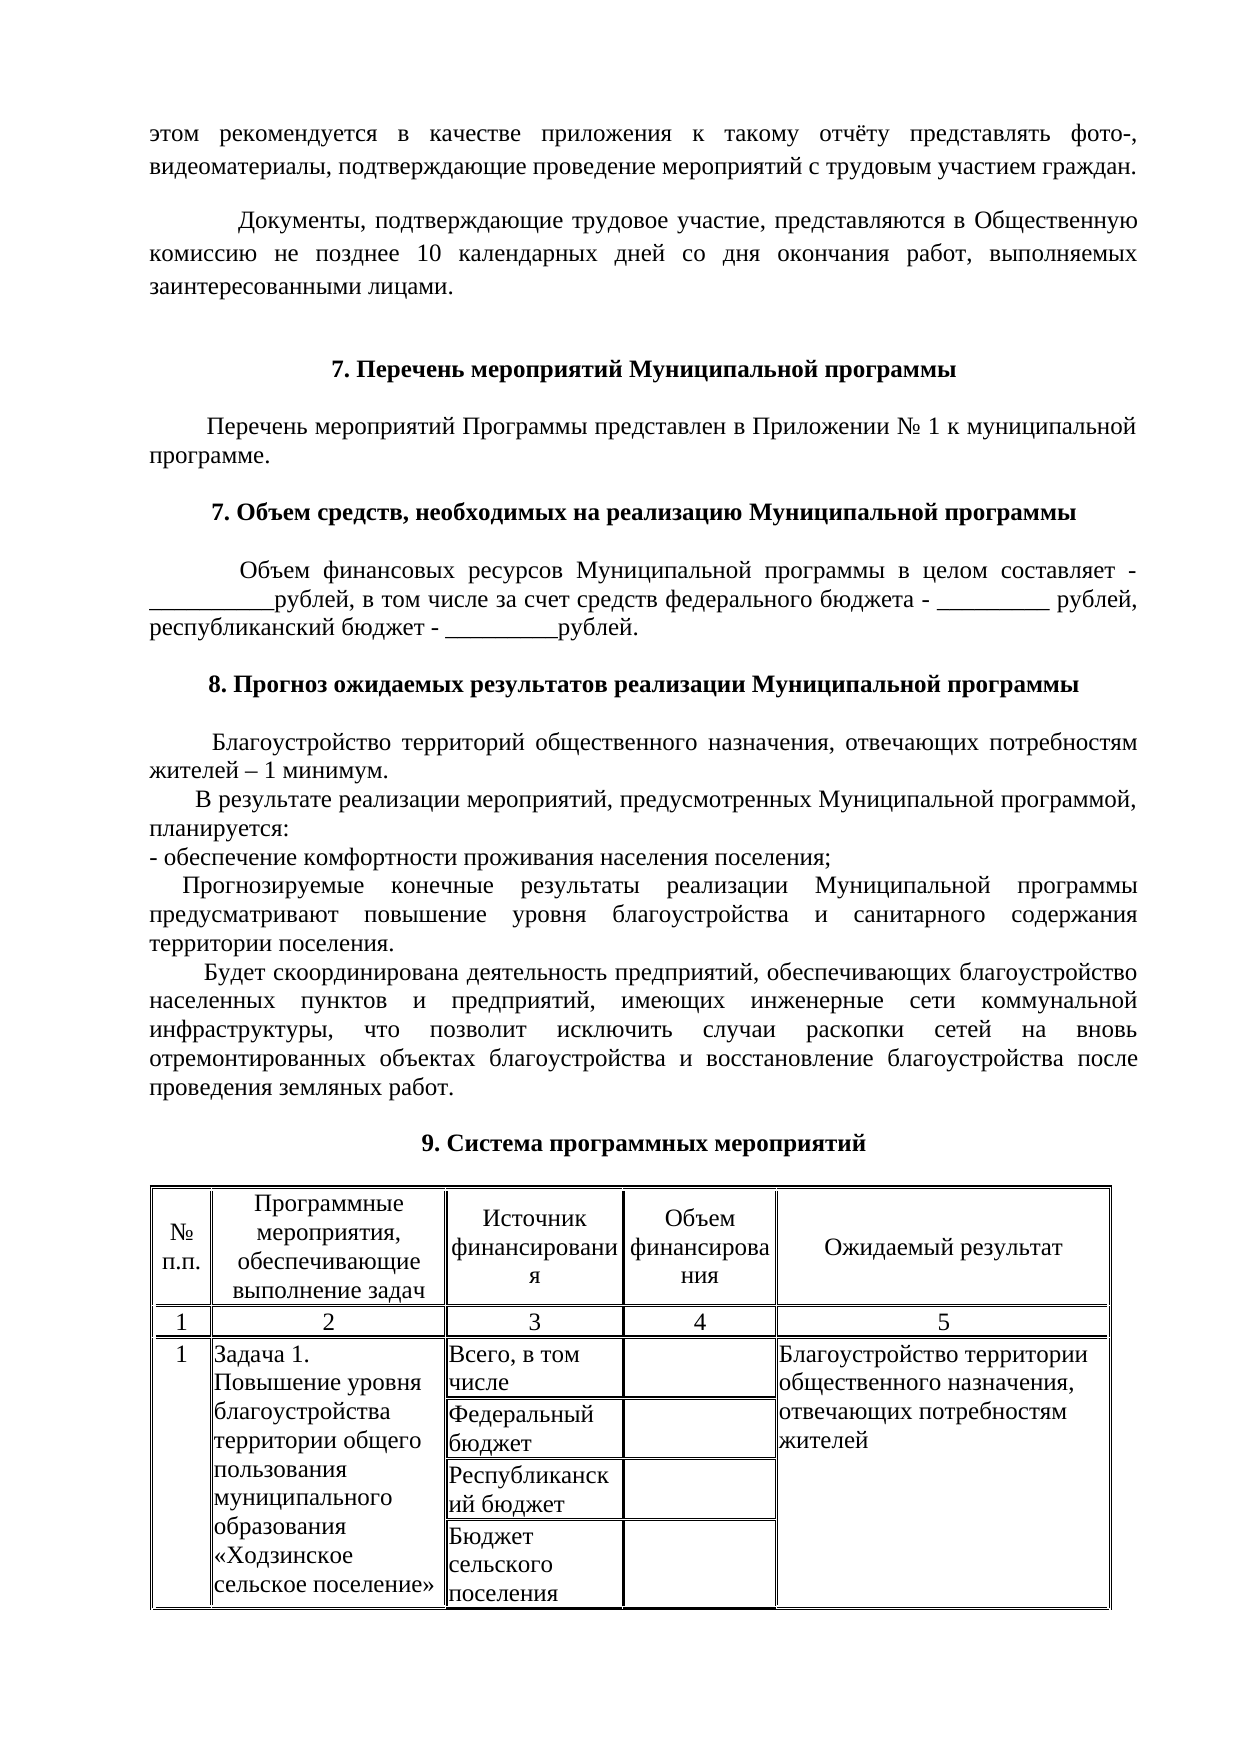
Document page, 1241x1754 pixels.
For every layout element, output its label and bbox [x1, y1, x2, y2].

table_header [149, 118, 1138, 1610]
